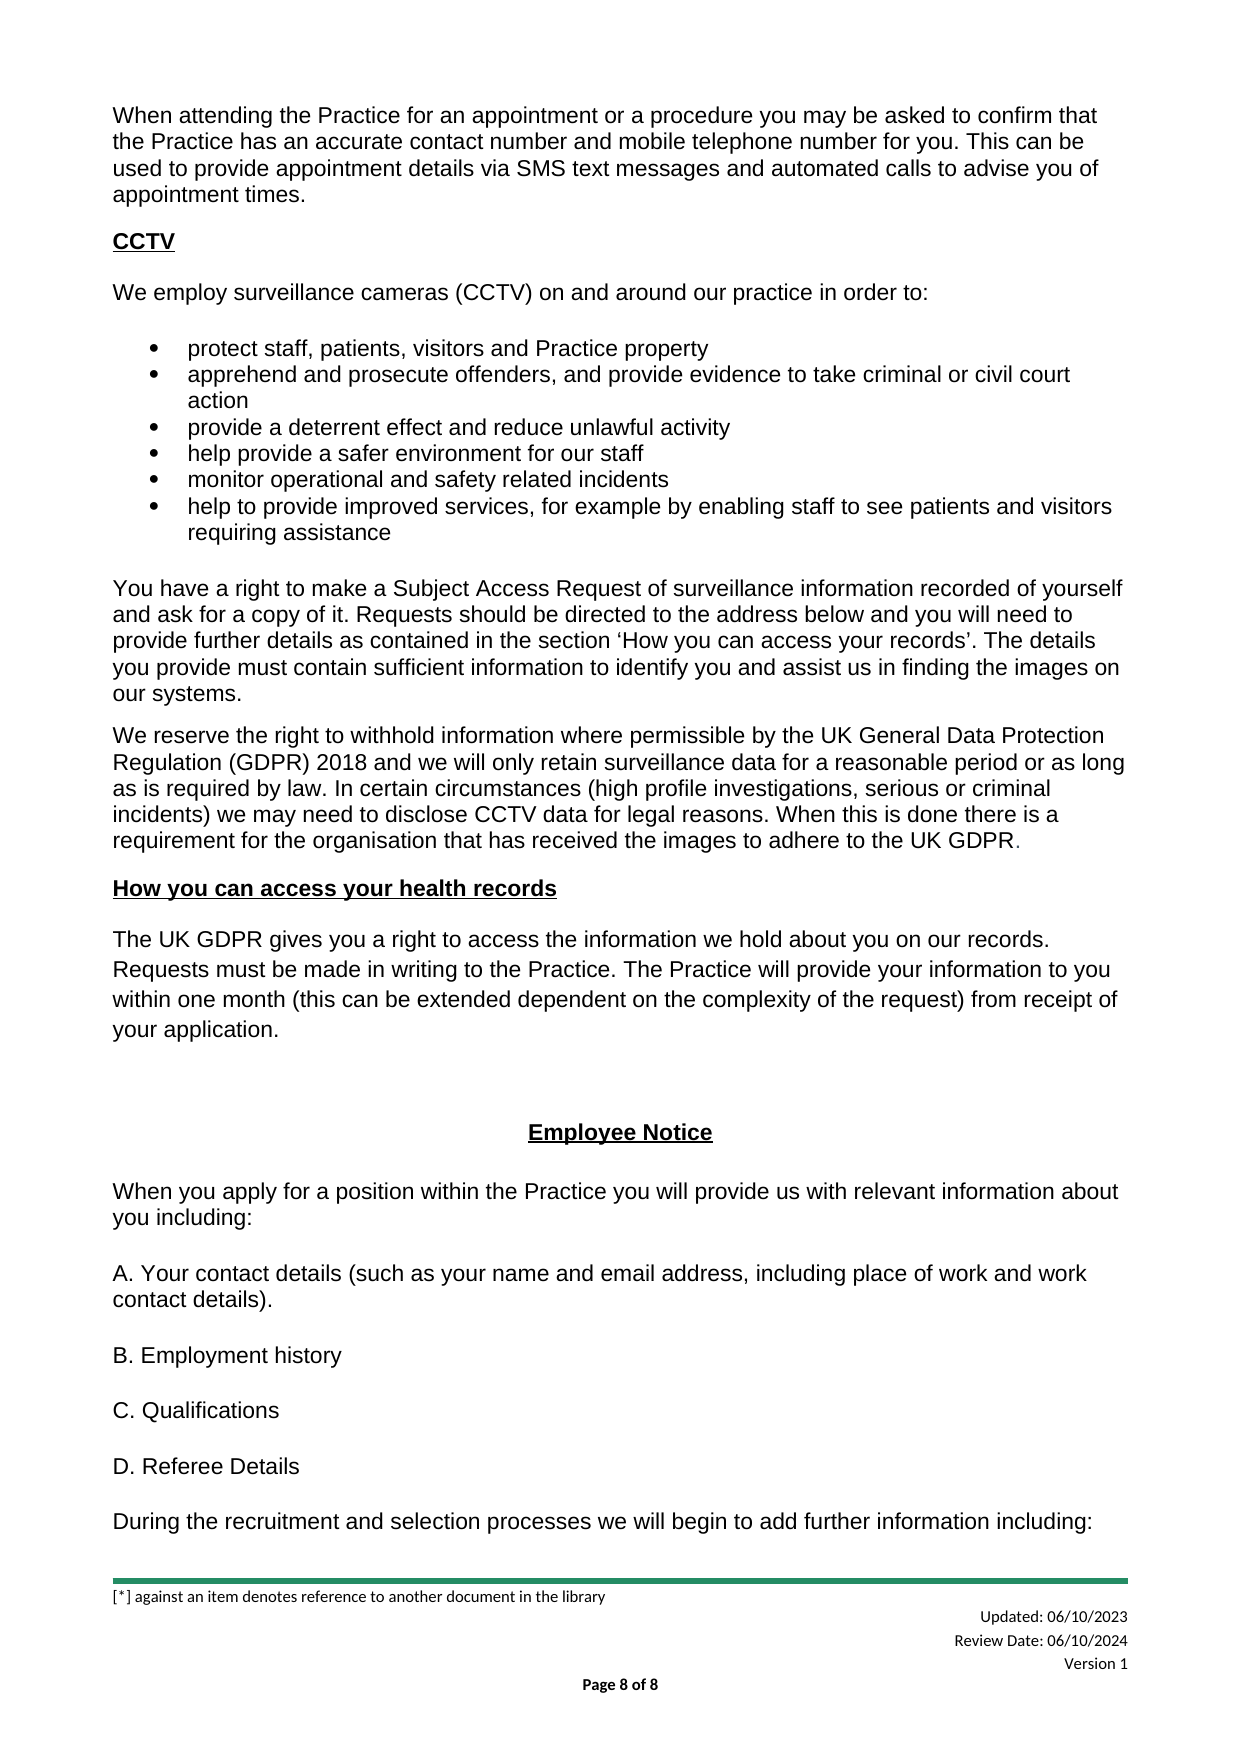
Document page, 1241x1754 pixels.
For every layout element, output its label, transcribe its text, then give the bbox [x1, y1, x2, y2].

text CCTV [112, 228, 1128, 254]
list apprehend and prosecute offenders, and provide evidence to take criminal or civil court action [150, 361, 1128, 414]
list protect staff, patients, visitors and Practice property [150, 335, 1128, 361]
text Employee Notice [112, 1118, 1128, 1145]
text C. Qualifications [112, 1397, 1128, 1423]
text The UK GDPR gives you a right to access the information we hold about you on our records. Requests must be made in writing to the Practice. The Practice will provide your information to you within one month (this can be extended dependent on the complexity of the request) from receipt of your application. [112, 926, 1128, 1043]
text We employ surveillance cameras (CCTV) on and around our practice in order to: [112, 279, 1128, 306]
text You have a right to make a Subject Access Request of surveillance information recorded of yourself and ask for a copy of it. Requests should be directed to the address below and you will need to provide further details as contained in the section ‘How you can access your records’. The details you provide must contain sufficient information to identify you and assist us in finding the images on our systems. [112, 575, 1128, 706]
list provide a deterrent effect and reduce unlawful activity [150, 414, 1128, 440]
list monitor operational and safety related incidents [150, 466, 1128, 493]
text When attending the Practice for an appointment or a procedure you may be asked to confirm that the Practice has an accurate contact number and mobile telephone number for you. This can be used to provide appointment details via SMS text messages and automated calls to advise you of appointment times. [112, 102, 1128, 207]
text We reserve the right to withhold information where permissible by the UK General Data Protection Regulation (GDPR) 2018 and we will only retain surveillance data for a reasonable period or as long as is required by law. In certain circumstances (high profile investigations, serious or criminal incidents) we may need to disclose CCTV data for legal reasons. When this is done there is a requirement for the organisation that has received the images to adhere to the UK GDPR. [112, 722, 1128, 854]
text A. Your contact details (such as your name and email address, including place of work and work contact details). [112, 1260, 1128, 1312]
text D. Referee Details [112, 1453, 1128, 1479]
list help provide a safer environment for our staff [150, 440, 1128, 466]
text How you can access your health records [112, 875, 1128, 901]
text During the recruitment and selection processes we will begin to add further information including: [112, 1508, 1128, 1534]
text B. Employment history [112, 1342, 1128, 1368]
text When you apply for a position within the Practice you will provide us with relevant information about you including: [112, 1178, 1128, 1231]
list help to provide improved services, for example by enabling staff to see patients and visitors requiring assistance [150, 493, 1128, 546]
